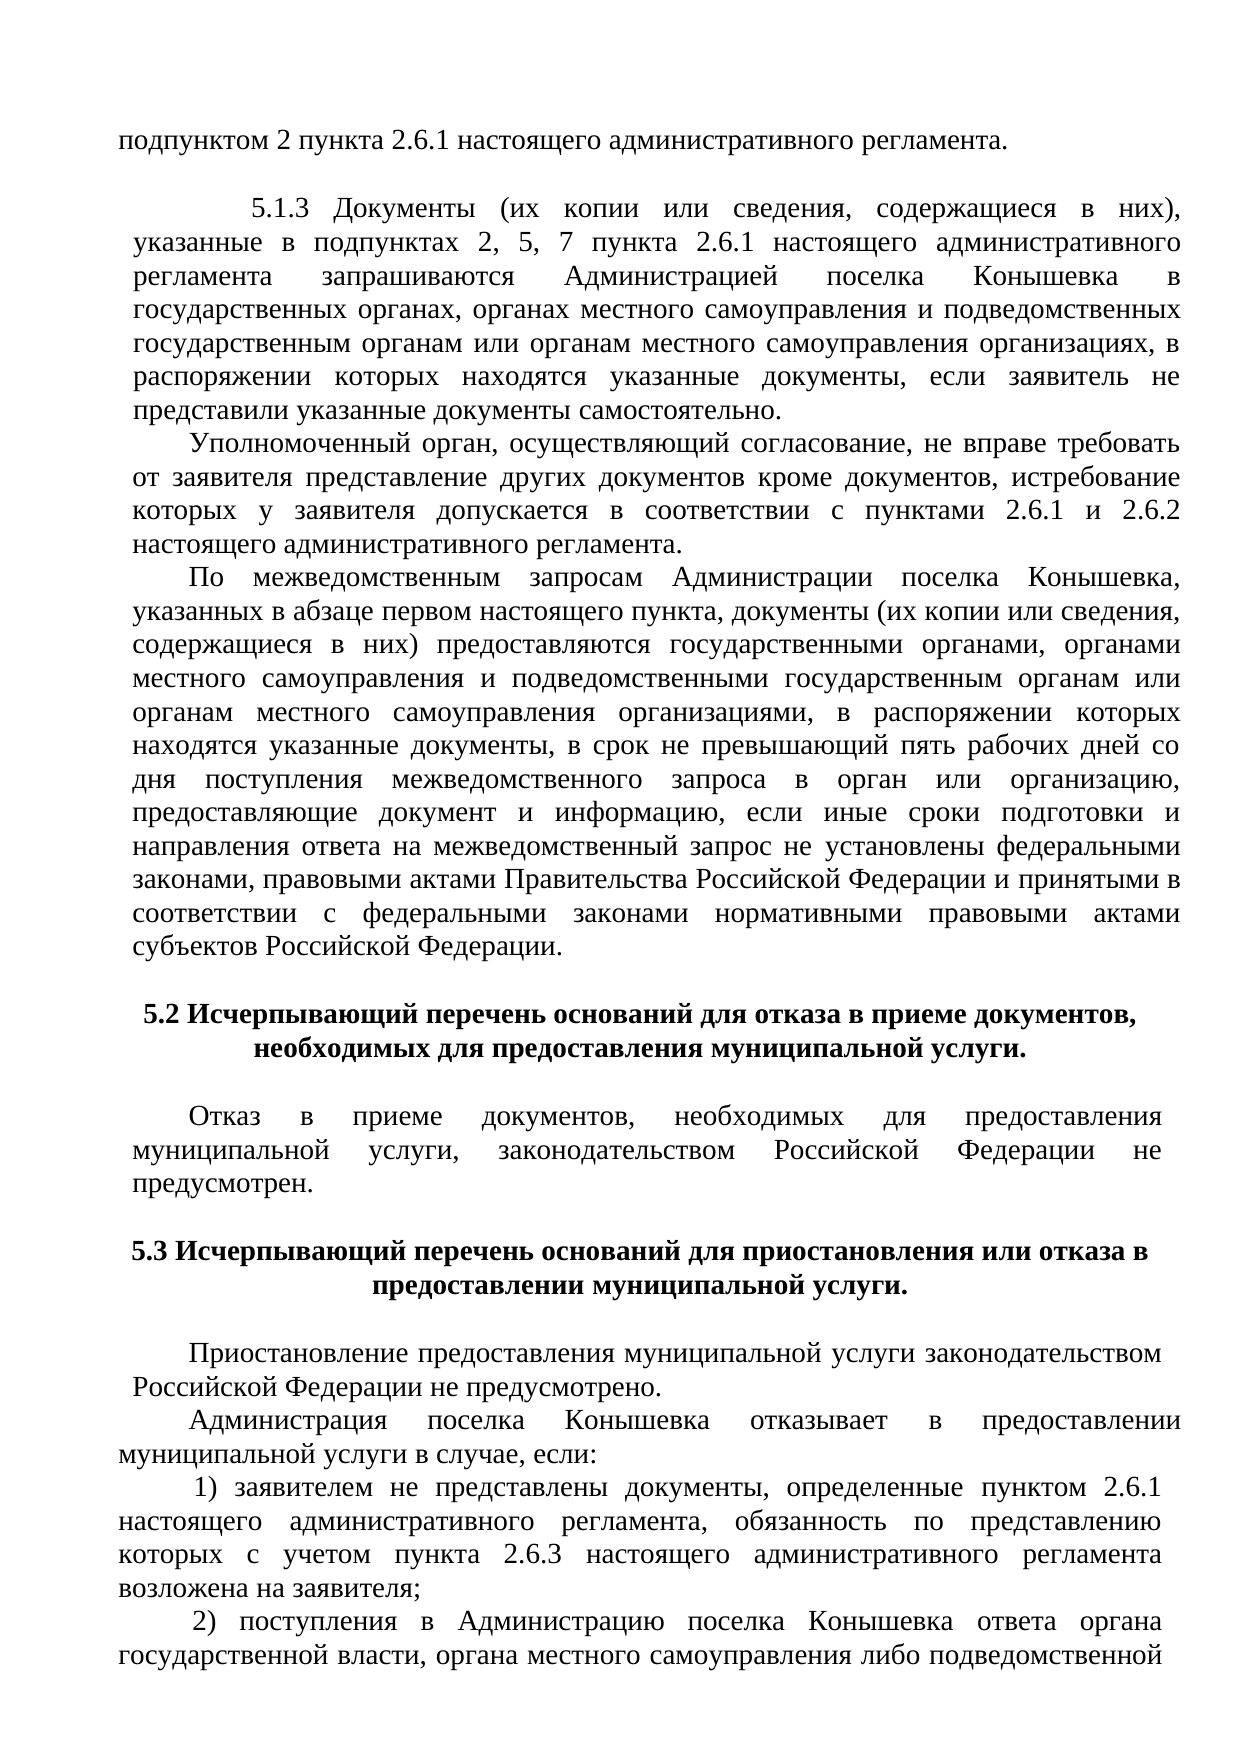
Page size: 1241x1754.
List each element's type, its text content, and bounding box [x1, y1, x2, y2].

text По межведомственным запросам Администрации поселка Конышевка, указанных в абзаце первом настоящего пункта, документы (их копии или сведения, содержащиеся в них) предоставляются государственными органами, органами местного самоуправления и подведомственными государственным органам или органам местного самоуправления организациями, в распоряжении которых находятся указанные документы, в срок не превышающий пять рабочих дней со дня поступления межведомственного запроса в орган или организацию, предоставляющие документ и информацию, если иные сроки подготовки и направления ответа на межведомственный запрос не установлены федеральными законами, правовыми актами Правительства Российской Федерации и принятыми в соответствии с федеральными законами нормативными правовыми актами субъектов Российской Федерации. [132, 559, 1181, 962]
text 5.1.3 Документы (их копии или сведения, содержащиеся в них), указанные в подпунктах 2, 5, 7 пункта 2.6.1 настоящего административного регламента запрашиваются Администрацией поселка Конышевка в государственных органах, органах местного самоуправления и подведомственных государственным органам или органам местного самоуправления организациях, в распоряжении которых находятся указанные документы, если заявитель не представили указанные документы самостоятельно. [133, 191, 1181, 425]
text Администрация поселка Конышевка отказывает в предоставлении муниципальной услуги в случае, если: [118, 1402, 1181, 1469]
text 5.2 Исчерпывающий перечень оснований для отказа в приеме документов, необходимых для предоставления муниципальной услуги. [118, 997, 1162, 1064]
text 1) заявителем не представлены документы, определенные пунктом 2.6.1 настоящего административного регламента, обязанность по представлению которых с учетом пункта 2.6.3 настоящего административного регламента возложена на заявителя; [118, 1469, 1162, 1603]
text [118, 122, 1162, 156]
text Уполномоченный орган, осуществляющий согласование, не вправе требовать от заявителя представление других документов кроме документов, истребование которых у заявителя допускается в соответствии с пунктами 2.6.1 и 2.6.2 настоящего административного регламента. [132, 425, 1181, 559]
text 5.3 Исчерпывающий перечень оснований для приостановления или отказа в предоставлении муниципальной услуги. [118, 1233, 1162, 1301]
text Отказ в приеме документов, необходимых для предоставления муниципальной услуги, законодательством Российской Федерации не предусмотрен. [132, 1098, 1162, 1199]
text Приостановление предоставления муниципальной услуги законодательством Российской Федерации не предусмотрено. [132, 1335, 1162, 1402]
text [118, 1603, 1162, 1671]
